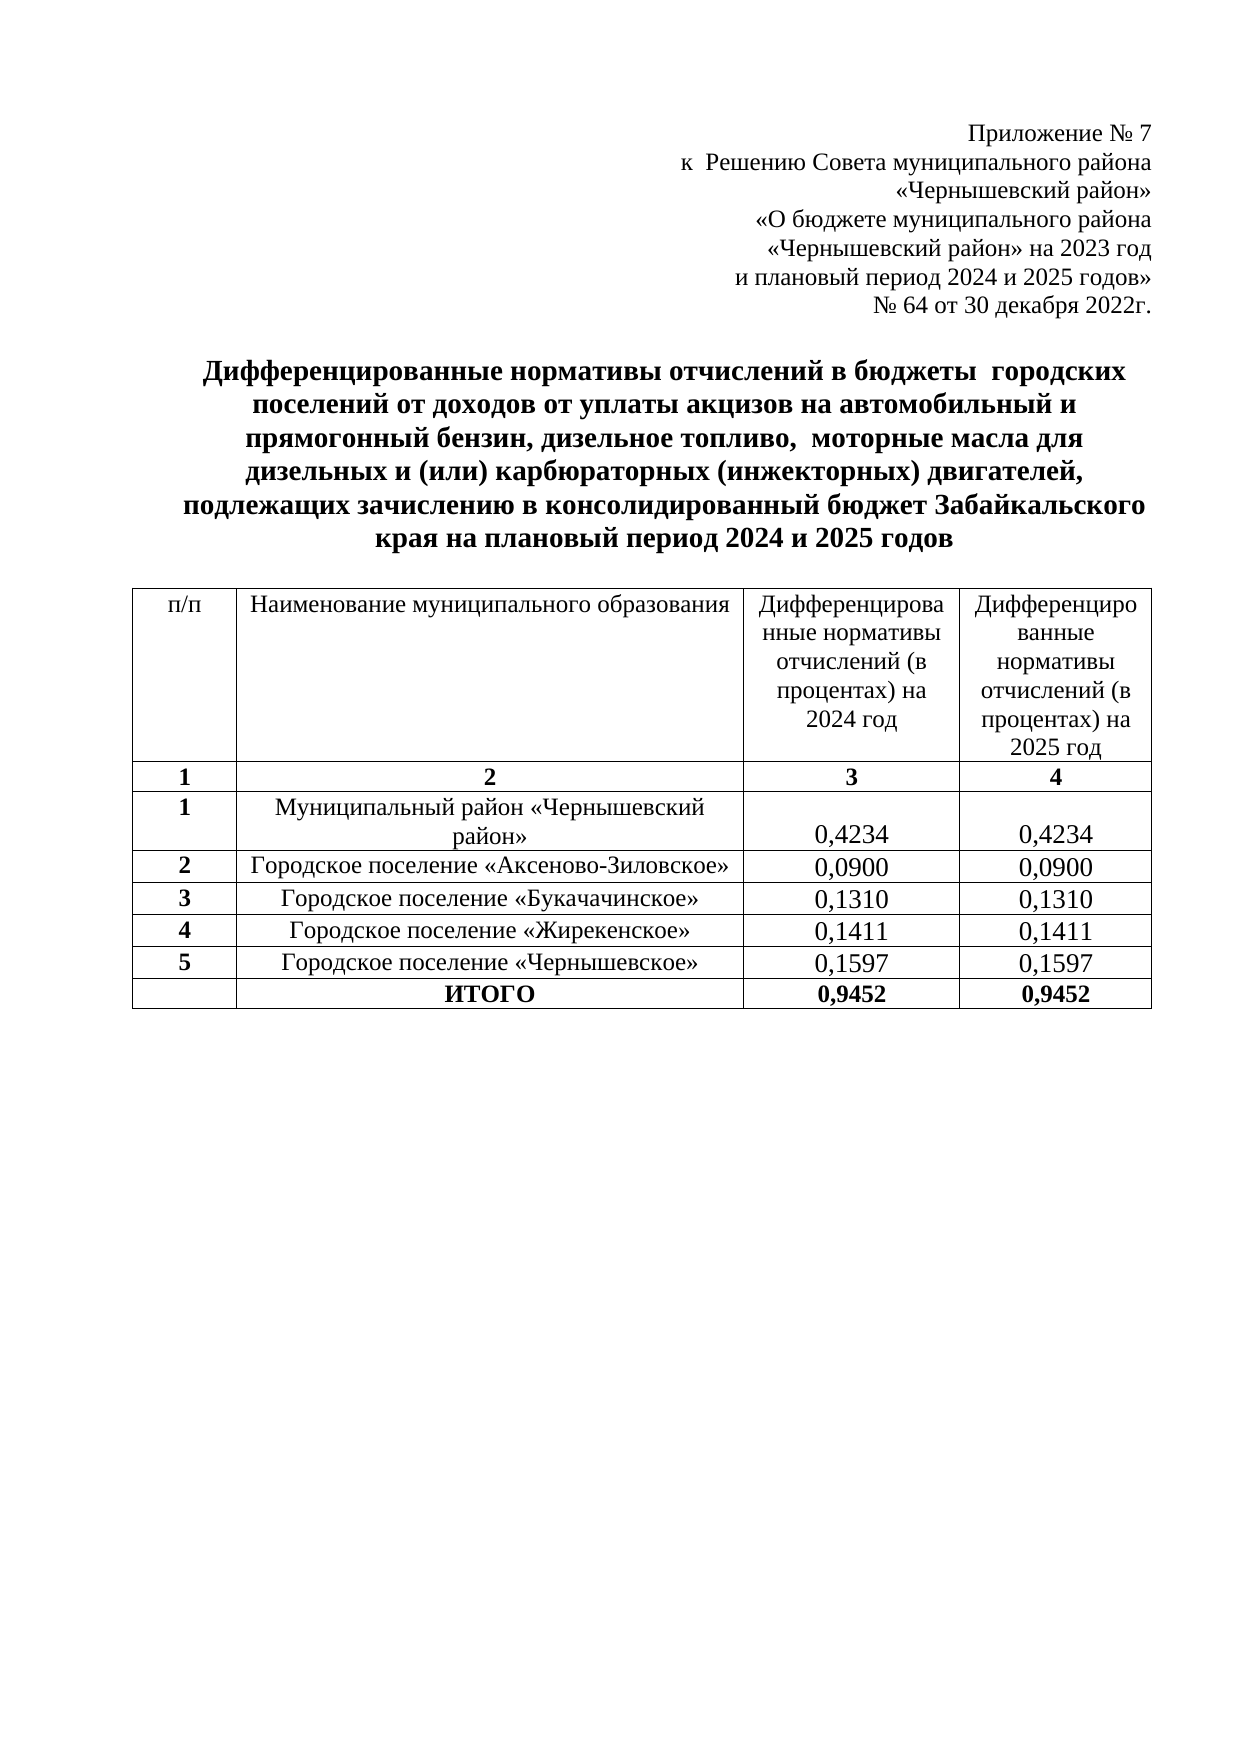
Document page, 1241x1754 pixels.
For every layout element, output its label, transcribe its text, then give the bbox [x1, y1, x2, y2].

table_cell ИТОГО [237, 979, 743, 1008]
table_cell 0,9452 [744, 979, 959, 1008]
table_cell 4 [960, 762, 1151, 791]
text Приложение № 7 [177, 118, 1152, 147]
table_cell 1 [133, 762, 236, 791]
table_cell 0,1411 [744, 915, 959, 946]
text Дифференцированные нормативы отчислений в бюджеты городских поселений от доходов от уплаты акцизов на автомобильный и прямогонный бензин, дизельное топливо, моторные масла для дизельных и (или) карбюраторных (инжекторных) двигателей, подлежащих зачислению в консолидированный бюджет Забайкальского края на плановый период 2024 и 2025 годов [177, 353, 1152, 554]
table_cell 0,1411 [960, 915, 1151, 946]
table_header п/п [133, 589, 236, 761]
table_cell 0,1310 [960, 883, 1151, 914]
table_cell 1 [133, 792, 236, 849]
table_cell Городское поселение «Аксеново-Зиловское» [237, 851, 743, 882]
table_cell 0,1597 [960, 947, 1151, 978]
table_cell 2 [133, 851, 236, 882]
text «Чернышевский район» на 2023 год [177, 233, 1152, 262]
table_cell 4 [133, 915, 236, 946]
table_header Дифференцированные нормативы отчислений (в процентах) на 2024 год [744, 589, 959, 761]
text № 64 от 30 декабря 2022г. [177, 291, 1152, 319]
table_header Дифференцированные нормативы отчислений (в процентах) на 2025 год [960, 589, 1151, 761]
table_cell 3 [744, 762, 959, 791]
table_cell Городское поселение «Букачачинское» [237, 883, 743, 914]
table_cell 3 [133, 883, 236, 914]
table_cell Городское поселение «Чернышевское» [237, 947, 743, 978]
table_cell Муниципальный район «Чернышевский район» [237, 792, 743, 849]
table_cell 0,1597 [744, 947, 959, 978]
table_cell [133, 979, 236, 1008]
table_cell 2 [237, 762, 743, 791]
table_header Наименование муниципального образования [237, 589, 743, 761]
text к Решению Совета муниципального района [177, 147, 1152, 176]
text и плановый период 2024 и 2025 годов» [177, 262, 1152, 291]
table_cell 0,4234 [744, 792, 959, 849]
text «О бюджете муниципального района [177, 204, 1152, 233]
table_cell Городское поселение «Жирекенское» [237, 915, 743, 946]
text «Чернышевский район» [177, 176, 1152, 204]
table_cell 0,0900 [744, 851, 959, 882]
table_cell 0,1310 [744, 883, 959, 914]
table_cell 5 [133, 947, 236, 978]
table_cell 0,9452 [960, 979, 1151, 1008]
table_cell 0,0900 [960, 851, 1151, 882]
table_cell 0,4234 [960, 792, 1151, 849]
